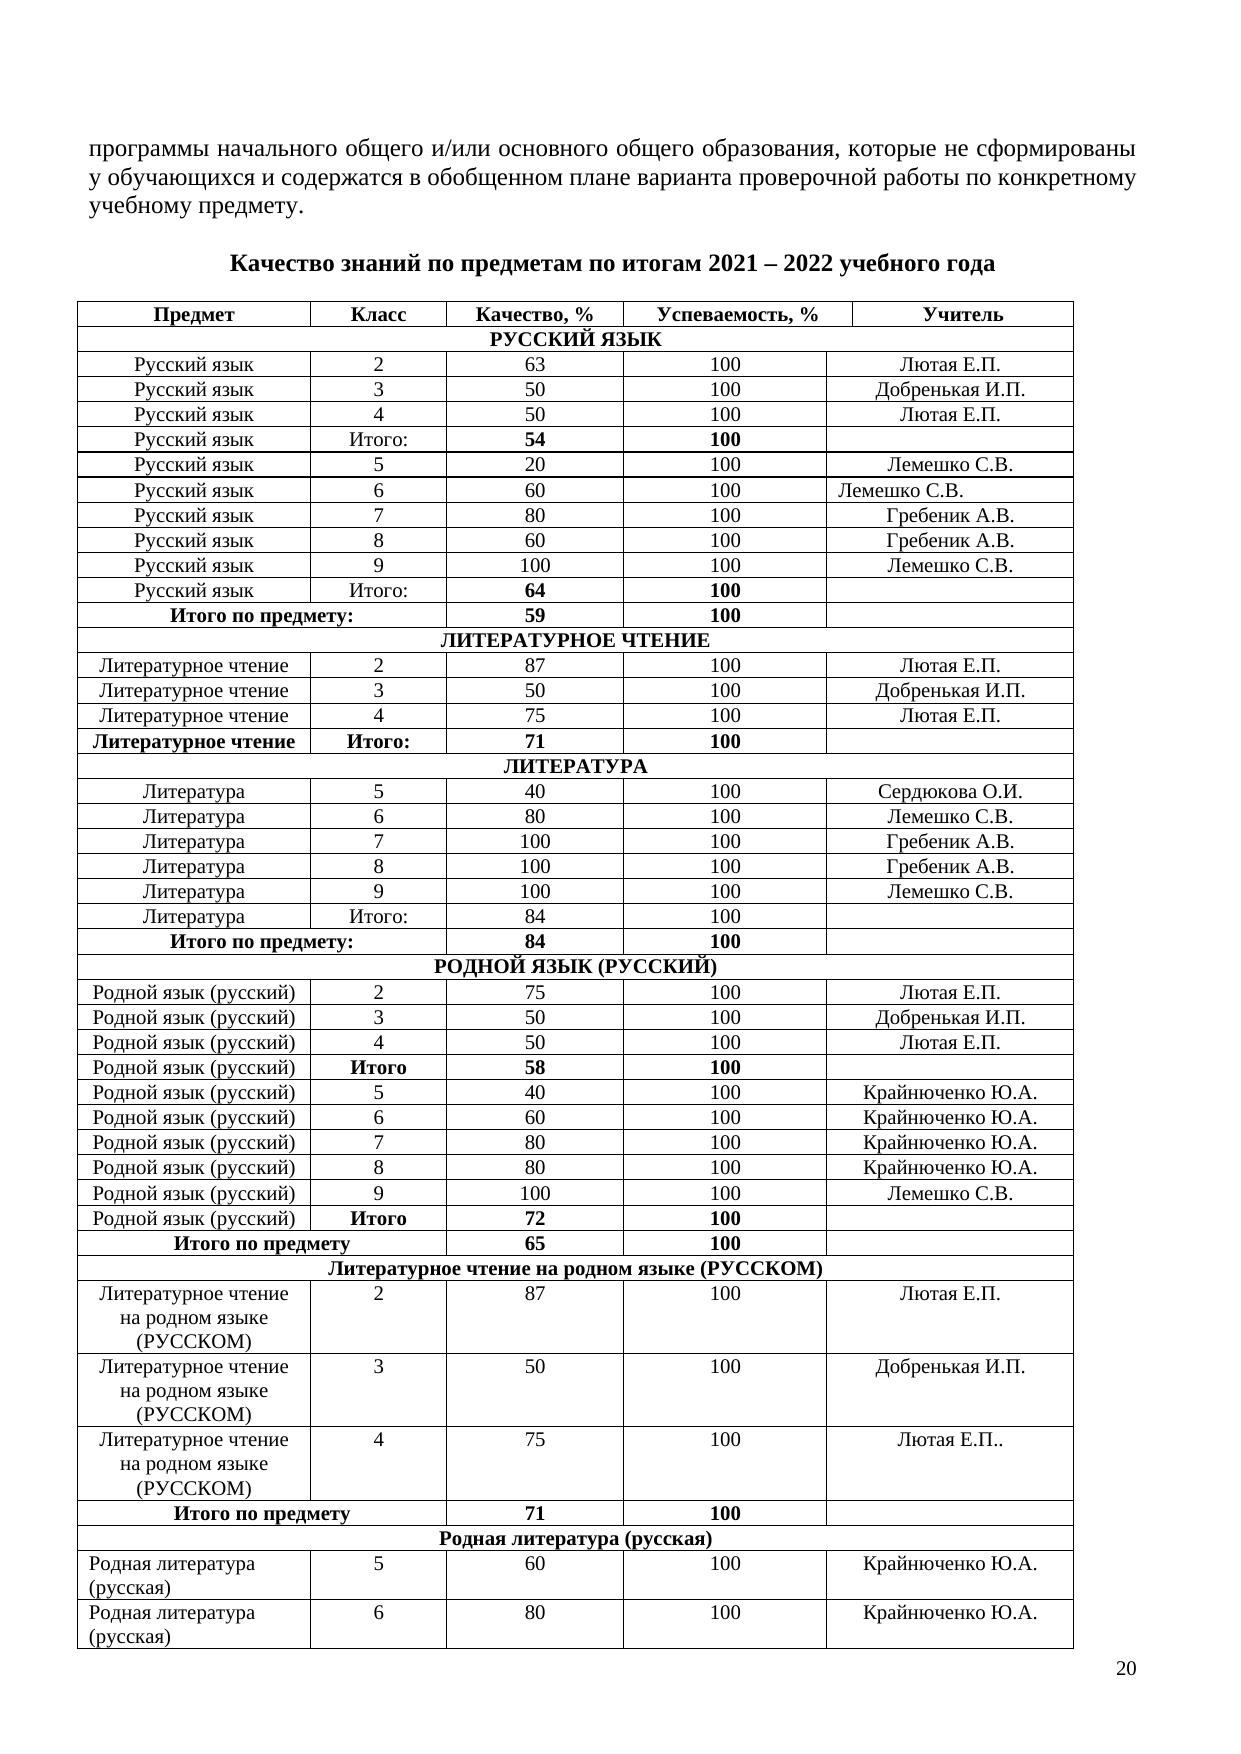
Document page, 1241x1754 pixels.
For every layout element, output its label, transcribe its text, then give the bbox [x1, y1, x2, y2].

table_cell Лемешко С.В. [827, 478, 1073, 502]
table_cell 7 [311, 829, 446, 853]
table_cell 50 [447, 1354, 623, 1426]
table_cell Литературное чтение на родном языке (РУССКОМ) [78, 1427, 310, 1499]
table_cell Итого по предмету: [78, 929, 446, 953]
table_cell 100 [624, 528, 826, 552]
table_cell 100 [624, 904, 826, 928]
table_cell Русский язык [78, 503, 310, 527]
table_cell 80 [447, 1130, 623, 1154]
table_cell 100 [624, 352, 826, 376]
table_cell 75 [447, 980, 623, 1004]
table_cell 100 [624, 729, 826, 753]
table_cell 100 [624, 1030, 826, 1054]
table_cell 59 [447, 603, 623, 627]
table_cell 100 [624, 1155, 826, 1179]
table_cell РОДНОЙ ЯЗЫК (РУССКИЙ) [78, 955, 1073, 978]
table_cell 20 [447, 453, 623, 476]
table_cell Лемешко С.В. [827, 1180, 1073, 1204]
table_cell 100 [624, 578, 826, 602]
table_cell 100 [624, 603, 826, 627]
table_cell Лютая Е.П. [827, 653, 1073, 677]
table_cell 100 [624, 804, 826, 828]
table_cell 9 [311, 879, 446, 903]
table_cell 6 [311, 804, 446, 828]
table_cell 50 [447, 678, 623, 702]
table_cell 2 [311, 980, 446, 1004]
table_cell 9 [311, 1180, 446, 1204]
table_cell 100 [624, 1080, 826, 1104]
table_cell 60 [447, 528, 623, 552]
table_cell 63 [447, 352, 623, 376]
table_cell 100 [624, 1206, 826, 1229]
table_cell Итого по предмету: [78, 603, 446, 627]
table_cell 3 [311, 1354, 446, 1426]
table_cell 100 [624, 879, 826, 903]
table_cell 3 [311, 678, 446, 702]
table_cell 5 [311, 1551, 446, 1599]
table_cell [827, 1501, 1073, 1524]
table_cell 60 [447, 1551, 623, 1599]
table_cell 72 [447, 1206, 623, 1229]
table_cell 2 [311, 352, 446, 376]
text Качество знаний по предметам по итогам 2021 – 2022 учебного года [89, 248, 1137, 277]
table_cell Крайнюченко Ю.А. [827, 1155, 1073, 1179]
table_cell [827, 603, 1073, 627]
table_cell Литературное чтение [78, 704, 310, 727]
table_cell 100 [624, 503, 826, 527]
table_cell 50 [447, 377, 623, 401]
table_cell Лютая Е.П. [827, 980, 1073, 1004]
table_cell Родной язык (русский) [78, 1030, 310, 1054]
table_cell 100 [624, 1551, 826, 1599]
table_cell Родной язык (русский) [78, 1080, 310, 1104]
table_cell 2 [311, 1281, 446, 1353]
table_cell 80 [447, 804, 623, 828]
table_cell 7 [311, 503, 446, 527]
table_cell Лютая Е.П. [827, 1030, 1073, 1054]
table_cell 80 [447, 1600, 623, 1648]
table_cell Крайнюченко Ю.А. [827, 1080, 1073, 1104]
table_cell Итого: [311, 904, 446, 928]
table_cell 75 [447, 1427, 623, 1499]
table_cell Родной язык (русский) [78, 1180, 310, 1204]
table_cell [827, 729, 1073, 753]
table_cell 80 [447, 503, 623, 527]
table_cell [827, 929, 1073, 953]
table_cell Родной язык (русский) [78, 980, 310, 1004]
table_cell Итого: [311, 427, 446, 451]
table_cell 100 [624, 704, 826, 727]
table_cell 100 [624, 854, 826, 878]
table_cell Литература [78, 804, 310, 828]
table_cell [827, 427, 1073, 451]
table_cell Крайнюченко Ю.А. [827, 1130, 1073, 1154]
table_header Успеваемость, % [624, 302, 852, 326]
table_cell 8 [311, 1155, 446, 1179]
table_cell Итого [311, 1055, 446, 1079]
table_cell 8 [311, 854, 446, 878]
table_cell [78, 1600, 310, 1648]
table_cell 100 [624, 1130, 826, 1154]
table_cell [827, 1055, 1073, 1079]
table_cell Лютая Е.П. [827, 704, 1073, 727]
table_cell ЛИТЕРАТУРНОЕ ЧТЕНИЕ [78, 628, 1073, 652]
table_cell Русский язык [78, 377, 310, 401]
table_cell 2 [311, 653, 446, 677]
table_cell Литература [78, 879, 310, 903]
table_cell Гребеник А.В. [827, 528, 1073, 552]
table_cell Литературное чтение [78, 678, 310, 702]
table_cell 100 [624, 1180, 826, 1204]
table_cell 100 [624, 1055, 826, 1079]
table_header Учитель [853, 302, 1073, 326]
table_cell 100 [624, 678, 826, 702]
table_cell 3 [311, 1005, 446, 1029]
table_cell 100 [624, 653, 826, 677]
table_cell 4 [311, 1030, 446, 1054]
table_cell Лемешко С.В. [827, 804, 1073, 828]
table_cell 40 [447, 779, 623, 803]
table_cell 40 [447, 1080, 623, 1104]
table_cell Русский язык [78, 427, 310, 451]
table_cell 100 [624, 1427, 826, 1499]
table_cell Русский язык [78, 453, 310, 476]
table_header Класс [311, 302, 446, 326]
table_cell 8 [311, 528, 446, 552]
table_cell Литературное чтение на родном языке (РУССКОМ) [78, 1256, 1073, 1280]
table_cell Литература [78, 904, 310, 928]
table_cell 58 [447, 1055, 623, 1079]
table_cell Крайнюченко Ю.А. [827, 1105, 1073, 1129]
table_cell Крайнюченко Ю.А. [827, 1551, 1073, 1599]
table_cell Литературное чтение на родном языке (РУССКОМ) [78, 1281, 310, 1353]
table_cell Крайнюченко Ю.А. [827, 1600, 1073, 1648]
table_cell 50 [447, 402, 623, 426]
table_cell 4 [311, 704, 446, 727]
table_cell 6 [311, 478, 446, 502]
table_cell Добренькая И.П. [827, 678, 1073, 702]
table_cell 100 [624, 1354, 826, 1426]
table_cell 100 [624, 1600, 826, 1648]
table_cell 6 [311, 1105, 446, 1129]
table_cell Русский язык [78, 578, 310, 602]
table_cell 100 [624, 478, 826, 502]
table_cell Родная литература (русская) [78, 1551, 310, 1599]
table_cell Добренькая И.П. [827, 1354, 1073, 1426]
table_cell Гребеник А.В. [827, 854, 1073, 878]
table_cell Лютая Е.П.. [827, 1427, 1073, 1499]
table_cell Итого по предмету [78, 1231, 446, 1255]
table_cell 87 [447, 653, 623, 677]
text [89, 133, 1137, 219]
table_cell 100 [624, 1501, 826, 1524]
table_cell 60 [447, 1105, 623, 1129]
table_cell 5 [311, 453, 446, 476]
table_cell 100 [624, 779, 826, 803]
table_cell 100 [624, 1281, 826, 1353]
table_header Качество, % [447, 302, 623, 326]
table_cell 100 [624, 1105, 826, 1129]
table_cell [827, 1206, 1073, 1229]
table_cell 7 [311, 1130, 446, 1154]
table_cell 54 [447, 427, 623, 451]
table_cell 100 [447, 879, 623, 903]
table_cell 6 [311, 1600, 446, 1648]
table_cell 65 [447, 1231, 623, 1255]
table_cell 100 [447, 553, 623, 577]
table_cell 100 [624, 453, 826, 476]
table_cell Лемешко С.В. [827, 553, 1073, 577]
table_cell Добренькая И.П. [827, 1005, 1073, 1029]
table_cell Итого: [311, 729, 446, 753]
table_cell 100 [447, 854, 623, 878]
table_cell 5 [311, 779, 446, 803]
table_cell Родной язык (русский) [78, 1005, 310, 1029]
table_cell Родной язык (русский) [78, 1055, 310, 1079]
table_cell 64 [447, 578, 623, 602]
table_cell Лютая Е.П. [827, 402, 1073, 426]
table_cell Итого: [311, 578, 446, 602]
table_cell Литература [78, 829, 310, 853]
table_cell 50 [447, 1030, 623, 1054]
table_cell 84 [447, 904, 623, 928]
table_cell Литературное чтение на родном языке (РУССКОМ) [78, 1354, 310, 1426]
table_cell 84 [447, 929, 623, 953]
table_cell 100 [624, 1005, 826, 1029]
table_cell [827, 904, 1073, 928]
table_cell Русский язык [78, 402, 310, 426]
table_cell ЛИТЕРАТУРА [78, 754, 1073, 778]
table_cell Лемешко С.В. [827, 879, 1073, 903]
table_cell Итого [311, 1206, 446, 1229]
table_cell 87 [447, 1281, 623, 1353]
table_cell Литература [78, 779, 310, 803]
table_cell 9 [311, 553, 446, 577]
table_cell Лютая Е.П. [827, 1281, 1073, 1353]
table_cell Сердюкова О.И. [827, 779, 1073, 803]
table_cell Лютая Е.П. [827, 352, 1073, 376]
table_cell 4 [311, 1427, 446, 1499]
table_cell 100 [624, 377, 826, 401]
table_cell 100 [447, 829, 623, 853]
table_cell 100 [624, 402, 826, 426]
table_cell РУССКИЙ ЯЗЫК [78, 327, 1073, 351]
table_cell [827, 578, 1073, 602]
table_cell 80 [447, 1155, 623, 1179]
table_cell Родная литература (русская) [78, 1526, 1073, 1550]
table_cell 50 [447, 1005, 623, 1029]
table_cell Родной язык (русский) [78, 1155, 310, 1179]
table_cell Русский язык [78, 528, 310, 552]
table_cell 100 [624, 980, 826, 1004]
table_cell Гребеник А.В. [827, 829, 1073, 853]
table_cell 4 [311, 402, 446, 426]
table_cell 100 [624, 427, 826, 451]
table_cell 3 [311, 377, 446, 401]
table_cell 100 [624, 1231, 826, 1255]
table_cell [827, 1231, 1073, 1255]
table_cell 100 [624, 829, 826, 853]
table_cell 5 [311, 1080, 446, 1104]
table_cell 60 [447, 478, 623, 502]
table_cell Итого по предмету [78, 1501, 446, 1524]
table_cell 71 [447, 729, 623, 753]
table_cell Русский язык [78, 352, 310, 376]
table_cell Литература [78, 854, 310, 878]
table_cell Литературное чтение [78, 729, 310, 753]
table_cell Литературное чтение [78, 653, 310, 677]
table_cell Родной язык (русский) [78, 1130, 310, 1154]
table_cell Русский язык [78, 553, 310, 577]
table_cell Русский язык [78, 478, 310, 502]
table_header Предмет [78, 302, 310, 326]
table_cell Гребеник А.В. [827, 503, 1073, 527]
table_cell 71 [447, 1501, 623, 1524]
table_cell Родной язык (русский) [78, 1105, 310, 1129]
table_cell Добренькая И.П. [827, 377, 1073, 401]
table_cell 100 [447, 1180, 623, 1204]
table_cell Лемешко С.В. [827, 453, 1073, 476]
table_cell 100 [624, 929, 826, 953]
table_cell Родной язык (русский) [78, 1206, 310, 1229]
table_cell 100 [624, 553, 826, 577]
table_cell 75 [447, 704, 623, 727]
